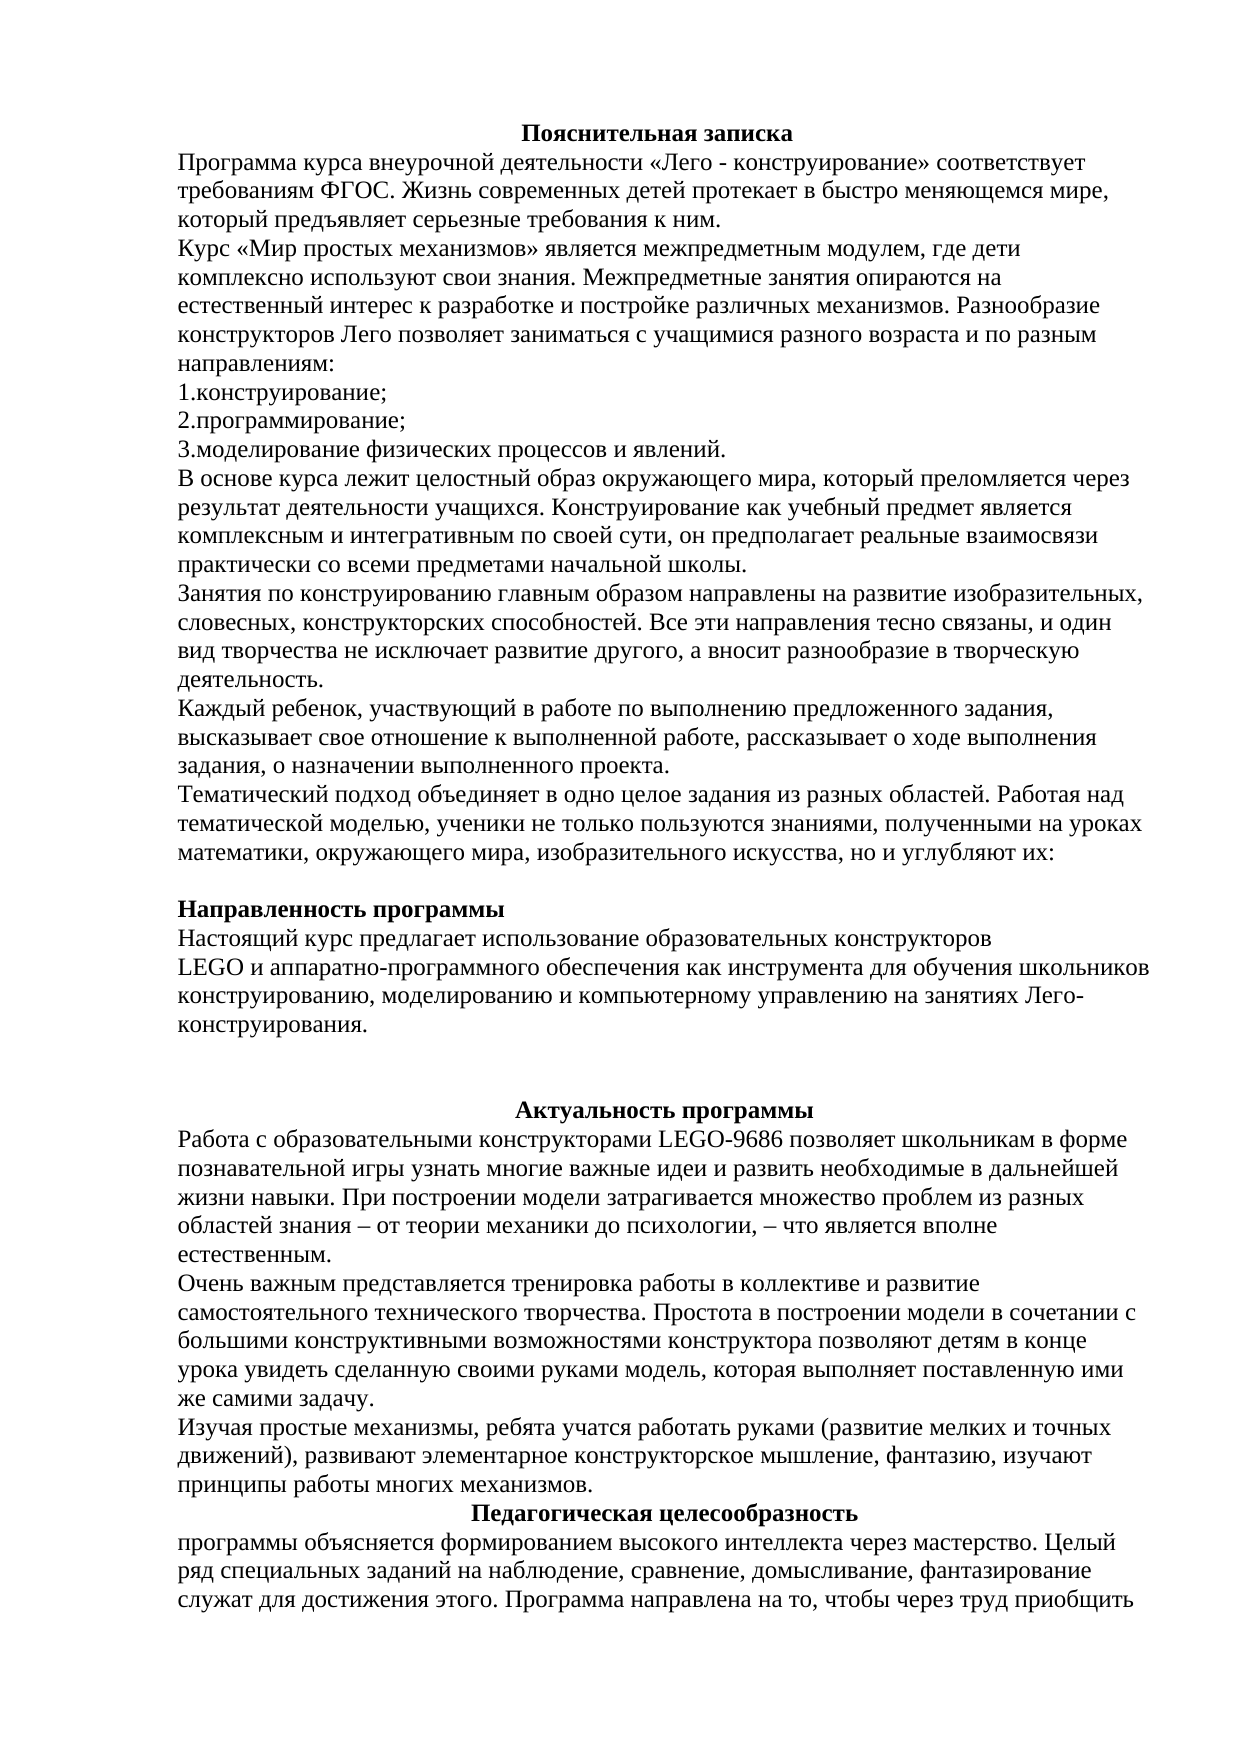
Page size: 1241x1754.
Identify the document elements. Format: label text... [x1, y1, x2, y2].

text Тематический подход объединяет в одно целое задания из разных областей. Работая над тематической моделью, ученики не только пользуются знаниями, полученными на уроках математики, окружающего мира, изобразительного искусства, но и углубляют их: [177, 779, 1152, 866]
text Каждый ребенок, участвующий в работе по выполнению предложенного задания, высказывает свое отношение к выполненной работе, рассказывает о ходе выполнения задания, о назначении выполненного проекта. [177, 693, 1152, 779]
text Направленность программы [177, 894, 1152, 923]
text Очень важным представляется тренировка работы в коллективе и развитие самостоятельного технического творчества. Простота в построении модели в сочетании с большими конструктивными возможностями конструктора позволяют детям в конце урока увидеть сделанную своими руками модель, которая выполняет поставленную ими же самими задачу. [177, 1268, 1152, 1412]
text Курс «Мир простых механизмов» является межпредметным модулем, где дети комплексно используют свои знания. Межпредметные занятия опираются на естественный интерес к разработке и постройке различных механизмов. Разнообразие конструкторов Лего позволяет заниматься с учащимися разного возраста и по разным направлениям: [177, 233, 1152, 377]
text 1.конструирование; [177, 377, 1152, 406]
text LEGO и аппаратно-программного обеспечения как инструмента для обучения школьников конструированию, моделированию и компьютерному управлению на занятиях Лего-конструирования. [177, 952, 1152, 1038]
text 3.моделирование физических процессов и явлений. [177, 434, 1152, 463]
text Актуальность программы [177, 1096, 1152, 1124]
text Изучая простые механизмы, ребята учатся работать руками (развитие мелких и точных движений), развивают элементарное конструкторское мышление, фантазию, изучают принципы работы многих механизмов. [177, 1412, 1152, 1498]
text 2.программирование; [177, 406, 1152, 434]
text В основе курса лежит целостный образ окружающего мира, который преломляется через результат деятельности учащихся. Конструирование как учебный предмет является комплексным и интегративным по своей сути, он предполагает реальные взаимосвязи практически со всеми предметами начальной школы. [177, 463, 1152, 578]
text Программа курса внеурочной деятельности «Лего - конструирование» соответствует требованиям ФГОС. Жизнь современных детей протекает в быстро меняющемся мире, который предъявляет серьезные требования к ним. [177, 147, 1152, 233]
text Работа с образовательными конструкторами LEGO-9686 позволяет школьникам в форме познавательной игры узнать многие важные идеи и развить необходимые в дальнейшей жизни навыки. При построении модели затрагивается множество проблем из разных областей знания – от теории механики до психологии, – что является вполне естественным. [177, 1124, 1152, 1268]
text Пояснительная записка [177, 118, 1152, 147]
text Занятия по конструированию главным образом направлены на развитие изобразительных, словесных, конструкторских способностей. Все эти направления тесно связаны, и один вид творчества не исключает развитие другого, а вносит разнообразие в творческую деятельность. [177, 578, 1152, 693]
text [177, 1527, 1152, 1613]
text Педагогическая целесообразность [177, 1498, 1152, 1527]
text Настоящий курс предлагает использование образовательных конструкторов [177, 923, 1152, 952]
